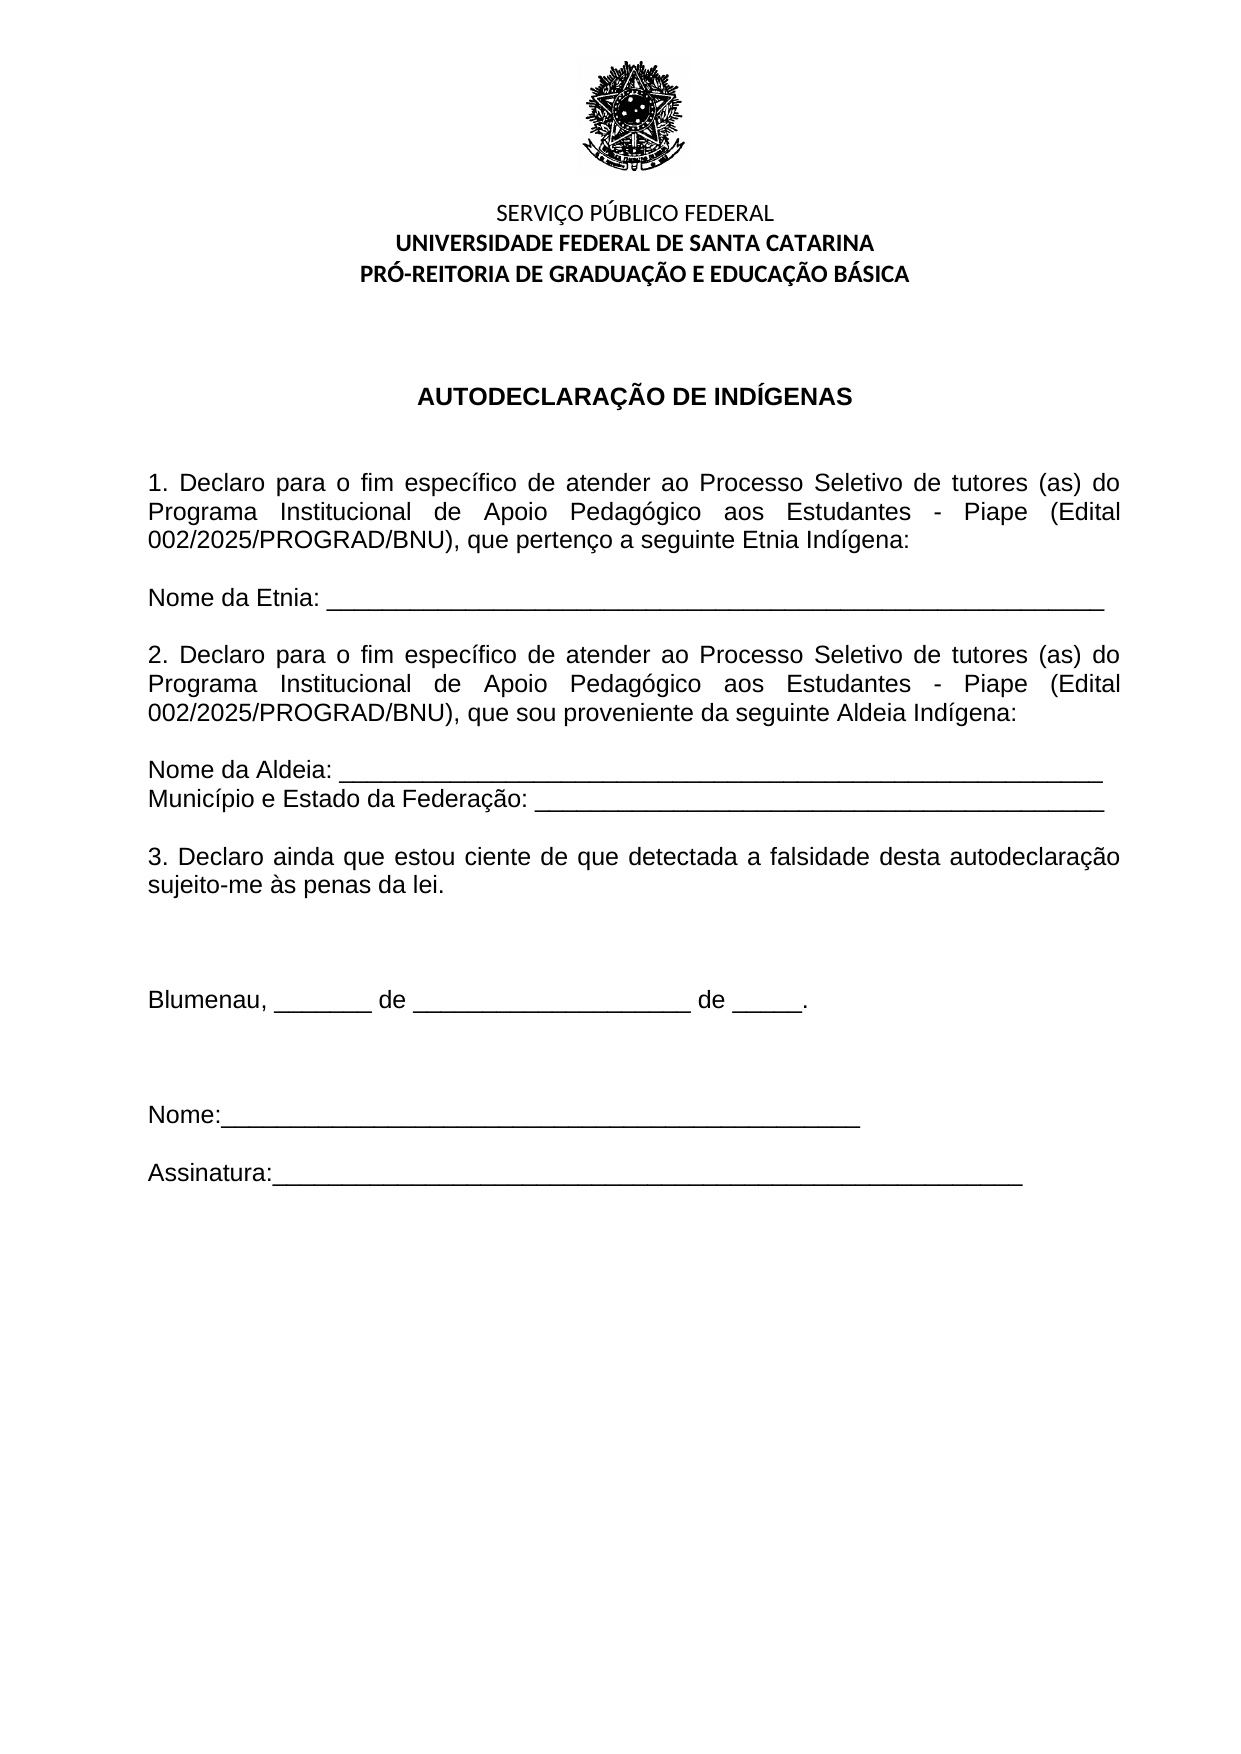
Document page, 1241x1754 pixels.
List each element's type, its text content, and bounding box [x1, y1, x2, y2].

text 3. Declaro ainda que estou ciente de que detectada a falsidade desta autodeclaração sujeito-me às penas da lei. [148, 842, 1122, 899]
text Blumenau, _______ de ____________________ de _____. [148, 986, 1122, 1014]
text Nome da Aldeia: _______________________________________________________ Município e Estado da Federação: _________________________________________ [148, 756, 1122, 813]
text Nome da Etnia: ________________________________________________________ [148, 583, 1122, 612]
text Nome:______________________________________________ [148, 1101, 1122, 1129]
picture [578, 56, 690, 177]
text Assinatura:______________________________________________________ [148, 1158, 1122, 1187]
text AUTODECLARAÇÃO DE INDÍGENAS [148, 382, 1122, 411]
text 1. Declaro para o fim específico de atender ao Processo Seletivo de tutores (as) do Programa Institucional de Apoio Pedagógico aos Estudantes - Piape (Edital 002/2025/PROGRAD/BNU), que pertenço a seguinte Etnia Indígena: [148, 468, 1122, 554]
text 2. Declaro para o fim específico de atender ao Processo Seletivo de tutores (as) do Programa Institucional de Apoio Pedagógico aos Estudantes - Piape (Edital 002/2025/PROGRAD/BNU), que sou proveniente da seguinte Aldeia Indígena: [148, 641, 1122, 727]
